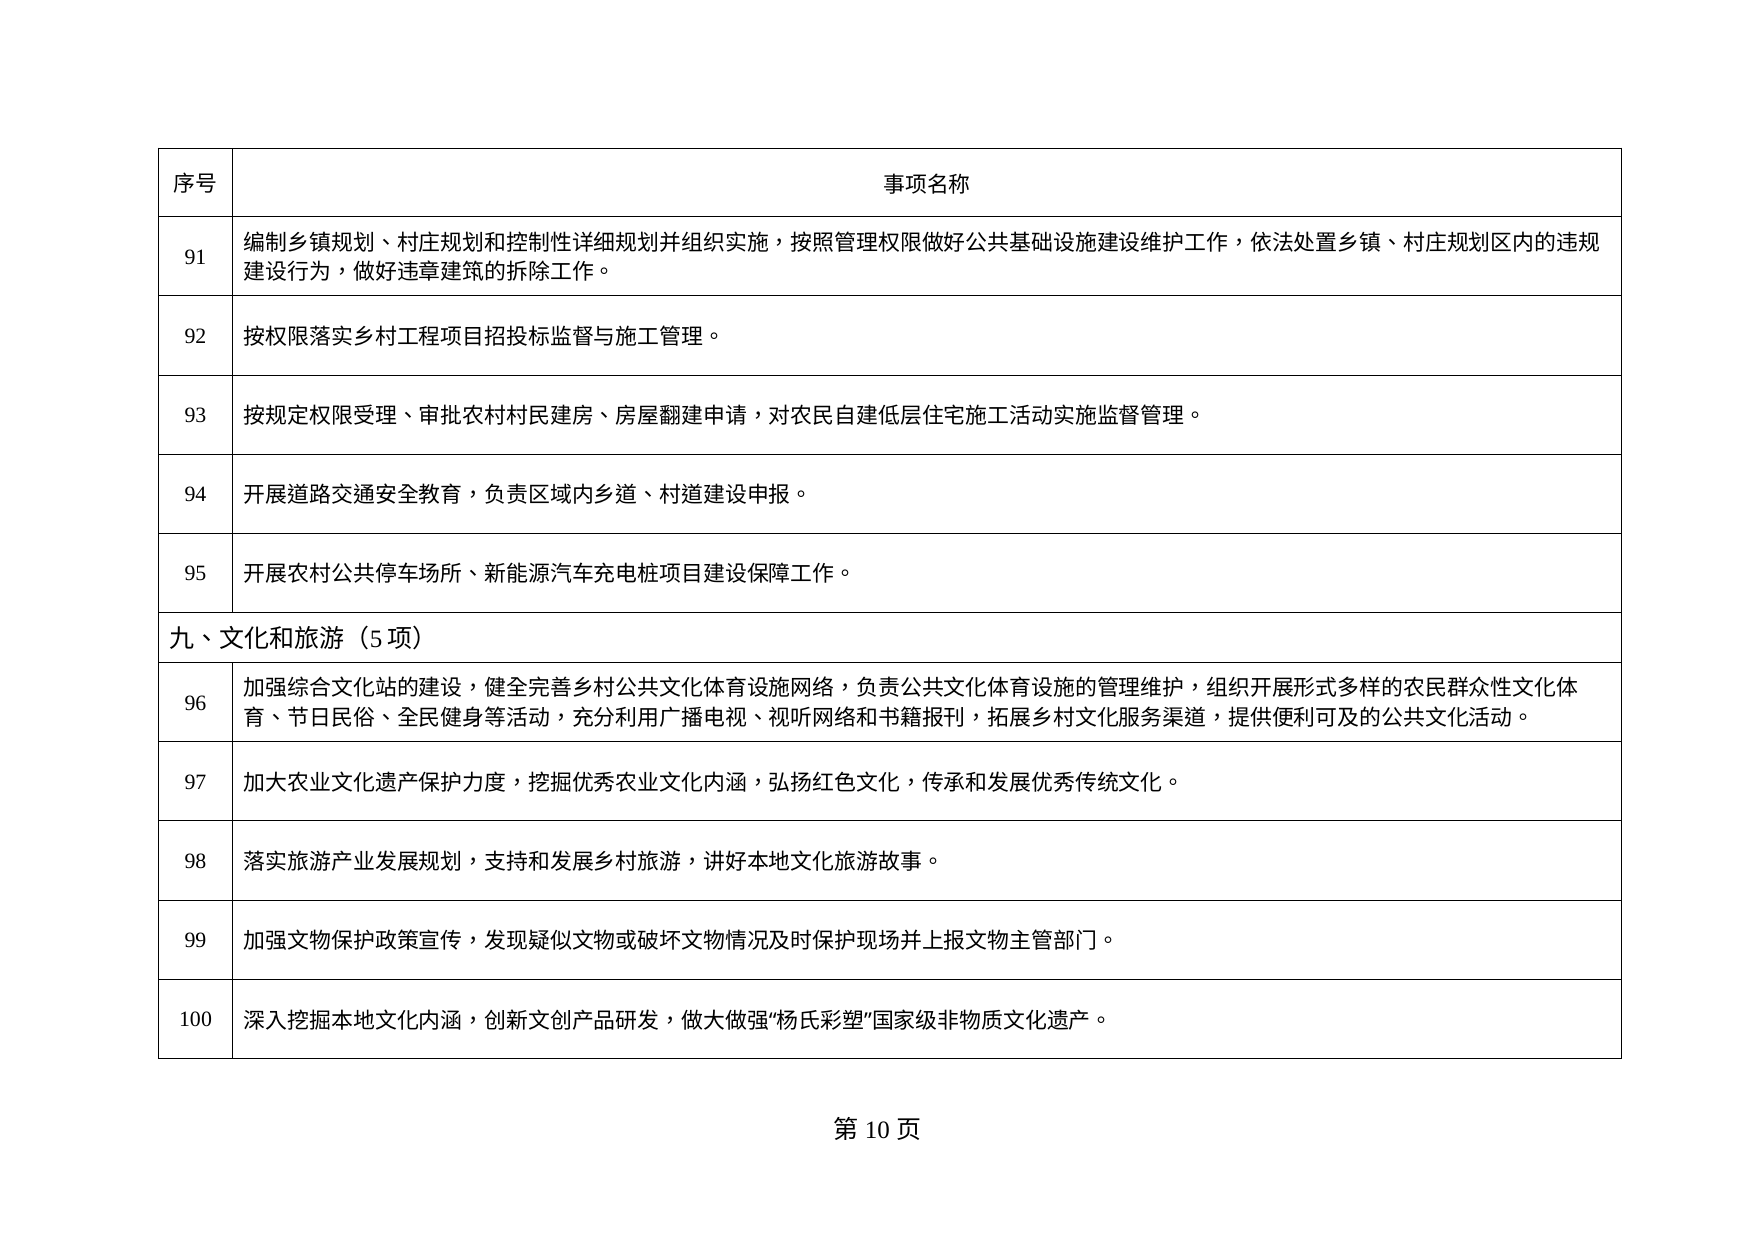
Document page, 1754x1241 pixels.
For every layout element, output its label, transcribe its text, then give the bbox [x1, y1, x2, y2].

table_cell 98 [159, 821, 232, 899]
table_cell 99 [159, 901, 232, 979]
table_cell 按权限落实乡村工程项目招投标监督与施工管理。 [233, 296, 1621, 374]
table_cell 编制乡镇规划、村庄规划和控制性详细规划并组织实施，按照管理权限做好公共基础设施建设维护工作，依法处置乡镇、村庄规划区内的违规建设行为，做好违章建筑的拆除工作。 [233, 217, 1621, 295]
table_cell 94 [159, 455, 232, 533]
table_cell 开展农村公共停车场所、新能源汽车充电桩项目建设保障工作。 [233, 534, 1621, 612]
table_cell 96 [159, 663, 232, 741]
table_header 事项名称 [233, 149, 1621, 216]
table_cell 100 [159, 980, 232, 1058]
table_cell 开展道路交通安全教育，负责区域内乡道、村道建设申报。 [233, 455, 1621, 533]
table_cell 落实旅游产业发展规划，支持和发展乡村旅游，讲好本地文化旅游故事。 [233, 821, 1621, 899]
table_header 序号 [159, 149, 232, 216]
table_cell 加强综合文化站的建设，健全完善乡村公共文化体育设施网络，负责公共文化体育设施的管理维护，组织开展形式多样的农民群众性文化体育、节日民俗、全民健身等活动，充分利用广播电视、视听网络和书籍报刊，拓展乡村文化服务渠道，提供便利可及的公共文化活动。 [233, 663, 1621, 741]
table_cell 深入挖掘本地文化内涵，创新文创产品研发，做大做强“杨氏彩塑”国家级非物质文化遗产。 [233, 980, 1621, 1058]
table_cell 92 [159, 296, 232, 374]
table_cell 95 [159, 534, 232, 612]
table_cell 加大农业文化遗产保护力度，挖掘优秀农业文化内涵，弘扬红色文化，传承和发展优秀传统文化。 [233, 742, 1621, 820]
table_cell 97 [159, 742, 232, 820]
table_cell 加强文物保护政策宣传，发现疑似文物或破坏文物情况及时保护现场并上报文物主管部门。 [233, 901, 1621, 979]
table_cell 91 [159, 217, 232, 295]
table_cell 按规定权限受理、审批农村村民建房、房屋翻建申请，对农民自建低层住宅施工活动实施监督管理。 [233, 376, 1621, 454]
table_cell 93 [159, 376, 232, 454]
table_cell 九、文化和旅游（5项） [159, 613, 1621, 662]
